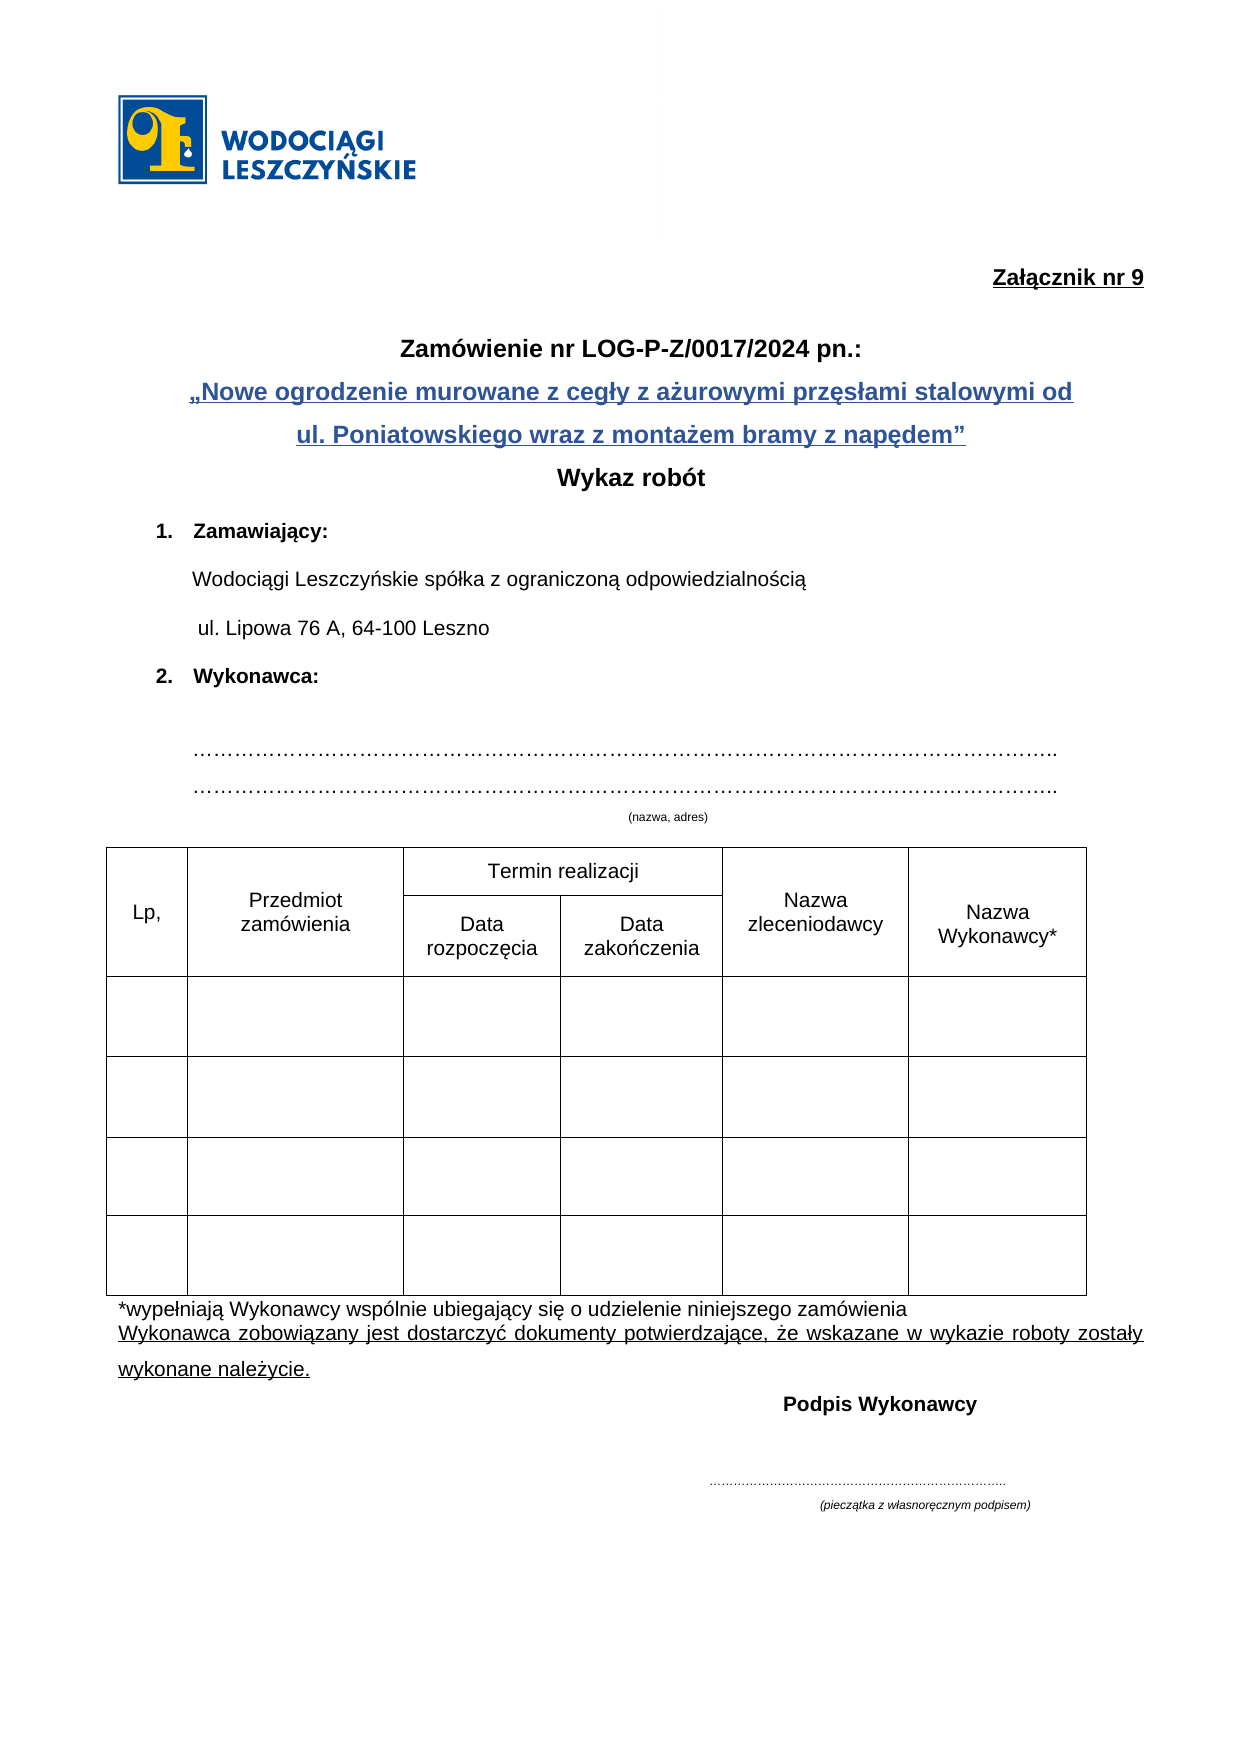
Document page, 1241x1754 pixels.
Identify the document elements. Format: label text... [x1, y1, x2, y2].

text „Nowe ogrodzenie murowane z cegły z ażurowymi przęsłami stalowymi od ul. Poniatowskiego wraz z montażem bramy z napędem” [118, 377, 1144, 449]
text Wykonawca zobowiązany jest dostarczyć dokumenty potwierdzające, że wskazane w wykazie roboty zostały wykonane należycie. [118, 1342, 1144, 1380]
text ……………………………………………………………….. [118, 1464, 1144, 1488]
table_cell [909, 977, 1086, 1056]
text Podpis Wykonawcy [118, 1392, 1144, 1416]
text …………………………………………………………………………………………………………….. [192, 737, 1144, 761]
table_cell [909, 1057, 1086, 1137]
table_cell [107, 1216, 187, 1295]
table_header Nazwa zleceniodawcy [723, 848, 908, 976]
picture [0, 6, 1236, 241]
text Wodociągi Leszczyńskie spółka z ograniczoną odpowiedzialnością [156, 567, 1144, 591]
table_cell [561, 1216, 722, 1295]
text Zamówienie nr LOG-P-Z/0017/2024 pn.: [118, 334, 1144, 362]
table_cell [561, 977, 722, 1056]
table_cell [723, 1138, 908, 1215]
table_header Termin realizacji [404, 848, 722, 894]
table_cell [107, 977, 187, 1056]
table_cell Data zakończenia [561, 896, 722, 976]
table_cell [188, 1138, 403, 1215]
table_cell [404, 1057, 560, 1137]
text *wypełniają Wykonawcy wspólnie ubiegający się o udzielenie niniejszego zamówienia [118, 846, 1144, 1320]
table_cell [723, 977, 908, 1056]
table_cell [723, 1057, 908, 1137]
text (nazwa, adres) [192, 810, 1144, 834]
table_cell [561, 1138, 722, 1215]
table_cell [404, 1138, 560, 1215]
table_cell [909, 1138, 1086, 1215]
list Zamawiający: [156, 519, 1144, 543]
table_header Nazwa Wykonawcy* [909, 848, 1086, 976]
table_header Lp, [107, 848, 187, 976]
table_cell [188, 1057, 403, 1137]
table_header Przedmiot zamówienia [188, 848, 403, 976]
text Wykaz robót [118, 463, 1144, 492]
table_cell [723, 1216, 908, 1295]
table_cell [909, 1216, 1086, 1295]
table_cell [188, 977, 403, 1056]
text Załącznik nr 9 [856, 241, 1144, 291]
text ul. Lipowa 76 A, 64-100 Leszno [156, 616, 1144, 639]
text Wykonawca zobowiązany jest dostarczyć dokumenty potwierdzające, że wskazane w wykazie roboty zostały wykonane należycie. [118, 1320, 1144, 1341]
table_cell [107, 1138, 187, 1215]
table_cell [561, 1057, 722, 1137]
text …………………………………………………………………………………………………………….. [192, 773, 1144, 797]
table_cell Data rozpoczęcia [404, 896, 560, 976]
table_cell [107, 1057, 187, 1137]
table_cell [404, 1216, 560, 1295]
table_cell [188, 1216, 403, 1295]
list Wykonawca: [156, 664, 1144, 688]
text (pieczątka z własnoręcznym podpisem) [634, 1488, 1144, 1512]
table_cell [404, 977, 560, 1056]
